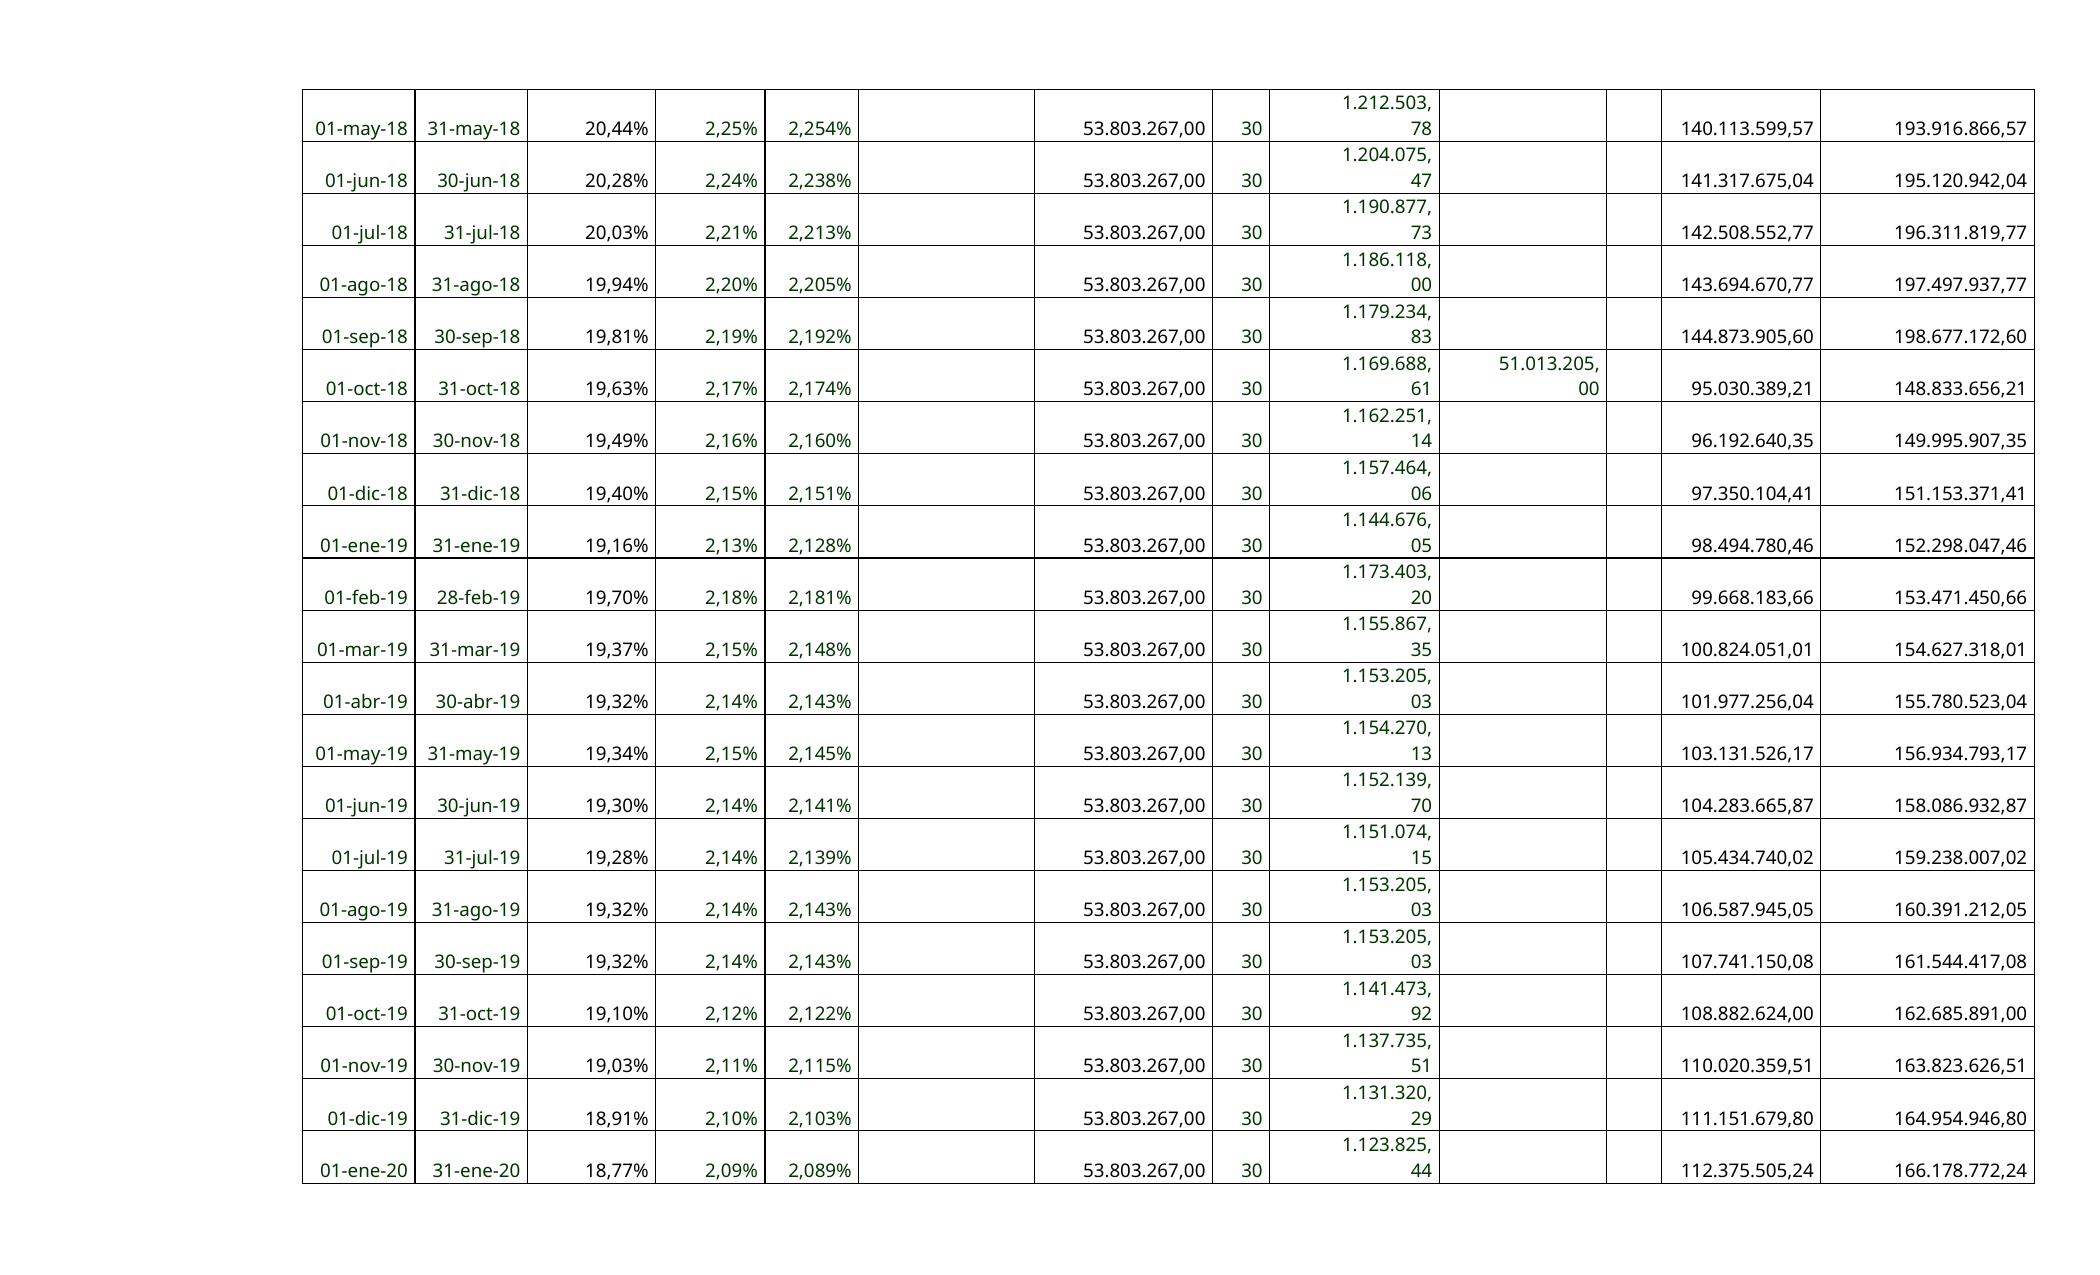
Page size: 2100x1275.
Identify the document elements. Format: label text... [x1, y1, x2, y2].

table_cell 01-jun-19 [303, 767, 414, 818]
table_cell 30-jun-18 [416, 142, 527, 193]
table_cell [1607, 871, 1661, 922]
table_cell 53.803.267,00 [1035, 454, 1212, 505]
table_cell [1440, 1131, 1606, 1182]
table_cell 31-oct-19 [416, 975, 527, 1026]
table_cell [859, 663, 1034, 714]
table_cell 31-jul-18 [416, 194, 527, 245]
table_cell [859, 350, 1034, 401]
table_cell 1.123.825,44 [1270, 1131, 1439, 1182]
table_cell 96.192.640,35 [1662, 402, 1820, 453]
table_cell 2,143% [766, 871, 858, 922]
table_cell 19,28% [528, 819, 655, 870]
table_cell 20,03% [528, 194, 655, 245]
table_cell 2,12% [656, 975, 764, 1026]
table_cell 1.144.676,05 [1270, 506, 1439, 557]
table_cell 53.803.267,00 [1035, 767, 1212, 818]
table_cell [1607, 350, 1661, 401]
table_cell [1607, 1079, 1661, 1130]
table_cell 2,205% [766, 246, 858, 297]
table_cell 161.544.417,08 [1821, 923, 2034, 974]
table_cell 152.298.047,46 [1821, 506, 2034, 557]
table_cell [859, 975, 1034, 1026]
table_cell 2,15% [656, 715, 764, 766]
table_cell 1.141.473,92 [1270, 975, 1439, 1026]
table_cell 142.508.552,77 [1662, 194, 1820, 245]
table_cell 1.153.205,03 [1270, 663, 1439, 714]
table_cell [859, 402, 1034, 453]
table_cell 01-ene-19 [303, 506, 414, 557]
table_cell 106.587.945,05 [1662, 871, 1820, 922]
table_cell 2,143% [766, 663, 858, 714]
table_cell 30-nov-18 [416, 402, 527, 453]
table_cell 30-abr-19 [416, 663, 527, 714]
table_cell [1440, 923, 1606, 974]
table_cell 2,19% [656, 298, 764, 349]
table_cell [1607, 975, 1661, 1026]
table_cell 19,03% [528, 1027, 655, 1078]
table_cell 153.471.450,66 [1821, 559, 2034, 609]
table_cell 2,160% [766, 402, 858, 453]
table_cell [859, 715, 1034, 766]
table_cell 19,34% [528, 715, 655, 766]
table_cell 2,115% [766, 1027, 858, 1078]
table_cell 2,14% [656, 871, 764, 922]
table_cell 53.803.267,00 [1035, 663, 1212, 714]
table_cell 197.497.937,77 [1821, 246, 2034, 297]
table_cell 53.803.267,00 [1035, 142, 1212, 193]
table_cell 1.155.867,35 [1270, 611, 1439, 662]
table_cell 30 [1213, 506, 1269, 557]
table_cell 53.803.267,00 [1035, 1131, 1212, 1182]
table_cell [859, 142, 1034, 193]
table_cell 154.627.318,01 [1821, 611, 2034, 662]
table_cell 2,09% [656, 1131, 764, 1182]
table_cell 31-may-18 [416, 90, 527, 141]
table_cell 30 [1213, 142, 1269, 193]
table_cell [1607, 454, 1661, 505]
table_cell 2,15% [656, 454, 764, 505]
table_cell 1.153.205,03 [1270, 923, 1439, 974]
table_cell 1.173.403,20 [1270, 559, 1439, 609]
table_cell 2,122% [766, 975, 858, 1026]
table_cell 95.030.389,21 [1662, 350, 1820, 401]
table_cell 103.131.526,17 [1662, 715, 1820, 766]
table_cell 2,14% [656, 819, 764, 870]
table_cell 160.391.212,05 [1821, 871, 2034, 922]
table_cell 19,32% [528, 923, 655, 974]
table_cell 2,181% [766, 559, 858, 609]
table_cell 53.803.267,00 [1035, 298, 1212, 349]
table_cell 30 [1213, 246, 1269, 297]
table_cell 166.178.772,24 [1821, 1131, 2034, 1182]
table_cell 30-jun-19 [416, 767, 527, 818]
table_cell [1440, 90, 1606, 141]
table_cell 19,32% [528, 871, 655, 922]
table_cell 195.120.942,04 [1821, 142, 2034, 193]
table_cell 2,15% [656, 611, 764, 662]
table_cell 01-feb-19 [303, 559, 414, 609]
table_cell 30 [1213, 559, 1269, 609]
table_cell 01-may-19 [303, 715, 414, 766]
table_cell 1.157.464,06 [1270, 454, 1439, 505]
table_cell 30-sep-18 [416, 298, 527, 349]
table_cell 2,192% [766, 298, 858, 349]
table_cell [1607, 90, 1661, 141]
table_cell [859, 871, 1034, 922]
table_cell 01-sep-19 [303, 923, 414, 974]
table_cell 196.311.819,77 [1821, 194, 2034, 245]
table_cell 156.934.793,17 [1821, 715, 2034, 766]
table_cell 97.350.104,41 [1662, 454, 1820, 505]
table_cell 2,14% [656, 767, 764, 818]
table_cell 53.803.267,00 [1035, 350, 1212, 401]
table_cell 01-dic-19 [303, 1079, 414, 1130]
table_cell 31-ago-18 [416, 246, 527, 297]
table_cell 30 [1213, 350, 1269, 401]
table_cell 1.153.205,03 [1270, 871, 1439, 922]
table_cell 01-abr-19 [303, 663, 414, 714]
table_cell [859, 454, 1034, 505]
table_cell 164.954.946,80 [1821, 1079, 2034, 1130]
table_cell 30-nov-19 [416, 1027, 527, 1078]
table_cell 53.803.267,00 [1035, 246, 1212, 297]
table_cell 19,70% [528, 559, 655, 609]
table_cell 1.212.503,78 [1270, 90, 1439, 141]
table_cell 01-ago-19 [303, 871, 414, 922]
table_cell [1607, 559, 1661, 609]
table_cell [1440, 663, 1606, 714]
table_cell 01-dic-18 [303, 454, 414, 505]
table_cell 20,44% [528, 90, 655, 141]
table_cell 31-ene-20 [416, 1131, 527, 1182]
table_cell 53.803.267,00 [1035, 90, 1212, 141]
table_cell [1607, 1131, 1661, 1182]
table_cell [859, 611, 1034, 662]
table_cell 110.020.359,51 [1662, 1027, 1820, 1078]
table_cell 30 [1213, 767, 1269, 818]
table_cell 1.152.139,70 [1270, 767, 1439, 818]
table_cell 30 [1213, 975, 1269, 1026]
table_cell 193.916.866,57 [1821, 90, 2034, 141]
table_cell 30 [1213, 454, 1269, 505]
table_cell 30 [1213, 715, 1269, 766]
table_cell 2,20% [656, 246, 764, 297]
table_cell [1440, 871, 1606, 922]
table_cell 01-mar-19 [303, 611, 414, 662]
table_cell 30 [1213, 819, 1269, 870]
table_cell 143.694.670,77 [1662, 246, 1820, 297]
table_cell 2,11% [656, 1027, 764, 1078]
table_cell [859, 506, 1034, 557]
table_cell 31-dic-19 [416, 1079, 527, 1130]
table_cell 144.873.905,60 [1662, 298, 1820, 349]
table_cell 18,91% [528, 1079, 655, 1130]
table_cell 30-sep-19 [416, 923, 527, 974]
table_cell 19,10% [528, 975, 655, 1026]
table_cell 19,63% [528, 350, 655, 401]
table_cell [859, 819, 1034, 870]
table_cell 1.190.877,73 [1270, 194, 1439, 245]
table_cell 30 [1213, 1079, 1269, 1130]
table_cell [1607, 506, 1661, 557]
table_cell 1.162.251,14 [1270, 402, 1439, 453]
table_cell 30 [1213, 194, 1269, 245]
table_cell 2,13% [656, 506, 764, 557]
table_cell [859, 1027, 1034, 1078]
table_cell 2,103% [766, 1079, 858, 1130]
table_cell 53.803.267,00 [1035, 194, 1212, 245]
table_cell 98.494.780,46 [1662, 506, 1820, 557]
table_cell 2,151% [766, 454, 858, 505]
table_cell [1607, 298, 1661, 349]
table_cell 2,238% [766, 142, 858, 193]
table_cell 2,14% [656, 923, 764, 974]
table_cell 1.131.320,29 [1270, 1079, 1439, 1130]
table_cell 30 [1213, 611, 1269, 662]
table_cell [1607, 142, 1661, 193]
table_cell [1440, 715, 1606, 766]
table_cell 30 [1213, 871, 1269, 922]
table_cell 1.151.074,15 [1270, 819, 1439, 870]
table_cell 19,37% [528, 611, 655, 662]
table_cell [1607, 194, 1661, 245]
table_cell 53.803.267,00 [1035, 819, 1212, 870]
table_cell 30 [1213, 298, 1269, 349]
table_cell 01-nov-19 [303, 1027, 414, 1078]
table_cell [1440, 767, 1606, 818]
table_cell 53.803.267,00 [1035, 871, 1212, 922]
table_cell 31-oct-18 [416, 350, 527, 401]
table_cell [1440, 611, 1606, 662]
table_cell 163.823.626,51 [1821, 1027, 2034, 1078]
table_cell 31-ago-19 [416, 871, 527, 922]
table_cell 149.995.907,35 [1821, 402, 2034, 453]
table_cell 30 [1213, 90, 1269, 141]
table_cell [1440, 975, 1606, 1026]
table_cell 2,128% [766, 506, 858, 557]
table_cell 19,32% [528, 663, 655, 714]
table_cell 158.086.932,87 [1821, 767, 2034, 818]
table_cell 31-may-19 [416, 715, 527, 766]
table_cell [859, 559, 1034, 609]
table_cell 53.803.267,00 [1035, 923, 1212, 974]
table_cell 53.803.267,00 [1035, 715, 1212, 766]
table_cell 19,40% [528, 454, 655, 505]
table_cell 53.803.267,00 [1035, 506, 1212, 557]
table_cell [1440, 194, 1606, 245]
table_cell 01-oct-18 [303, 350, 414, 401]
table_cell 1.154.270,13 [1270, 715, 1439, 766]
table_cell 19,94% [528, 246, 655, 297]
table_cell 1.179.234,83 [1270, 298, 1439, 349]
table_cell 1.169.688,61 [1270, 350, 1439, 401]
table_cell [859, 923, 1034, 974]
table_cell 1.204.075,47 [1270, 142, 1439, 193]
table_cell [1440, 142, 1606, 193]
table_cell 2,17% [656, 350, 764, 401]
table_cell 53.803.267,00 [1035, 1079, 1212, 1130]
table_cell [859, 194, 1034, 245]
table_cell [1607, 715, 1661, 766]
table_cell [1607, 767, 1661, 818]
table_cell 2,25% [656, 90, 764, 141]
table_cell 112.375.505,24 [1662, 1131, 1820, 1182]
table_cell 20,28% [528, 142, 655, 193]
table_cell 2,213% [766, 194, 858, 245]
table_cell [1440, 1079, 1606, 1130]
table_cell 141.317.675,04 [1662, 142, 1820, 193]
table_cell 2,143% [766, 923, 858, 974]
table_cell 162.685.891,00 [1821, 975, 2034, 1026]
table_cell [859, 298, 1034, 349]
table_cell 19,30% [528, 767, 655, 818]
table_cell 30 [1213, 1027, 1269, 1078]
table_cell 53.803.267,00 [1035, 611, 1212, 662]
table_cell 2,21% [656, 194, 764, 245]
table_cell 53.803.267,00 [1035, 402, 1212, 453]
table_cell 30 [1213, 1131, 1269, 1182]
table_cell 151.153.371,41 [1821, 454, 2034, 505]
table_cell 2,10% [656, 1079, 764, 1130]
table_cell 99.668.183,66 [1662, 559, 1820, 609]
table_cell [1607, 923, 1661, 974]
table_cell 111.151.679,80 [1662, 1079, 1820, 1130]
table_cell 01-ago-18 [303, 246, 414, 297]
table_cell [1607, 1027, 1661, 1078]
table_cell 01-jun-18 [303, 142, 414, 193]
table_cell [859, 90, 1034, 141]
table_cell [1440, 402, 1606, 453]
table_cell [1607, 246, 1661, 297]
table_cell 104.283.665,87 [1662, 767, 1820, 818]
table_cell 01-sep-18 [303, 298, 414, 349]
table_cell 31-ene-19 [416, 506, 527, 557]
table_cell 30 [1213, 663, 1269, 714]
table_cell [859, 1079, 1034, 1130]
table_cell [859, 767, 1034, 818]
table_cell 30 [1213, 923, 1269, 974]
table_cell 53.803.267,00 [1035, 975, 1212, 1026]
table_cell 01-jul-19 [303, 819, 414, 870]
table_cell 198.677.172,60 [1821, 298, 2034, 349]
table_cell [859, 246, 1034, 297]
table_cell 2,254% [766, 90, 858, 141]
table_cell 2,089% [766, 1131, 858, 1182]
table_cell 31-jul-19 [416, 819, 527, 870]
table_cell [1607, 663, 1661, 714]
table_cell [1440, 819, 1606, 870]
table_cell 31-mar-19 [416, 611, 527, 662]
table_cell [1607, 402, 1661, 453]
table_cell 53.803.267,00 [1035, 1027, 1212, 1078]
table_cell 53.803.267,00 [1035, 559, 1212, 609]
table_cell 1.137.735,51 [1270, 1027, 1439, 1078]
table_cell 107.741.150,08 [1662, 923, 1820, 974]
table_cell [1440, 1027, 1606, 1078]
table_cell [1440, 298, 1606, 349]
table_cell 01-jul-18 [303, 194, 414, 245]
table_cell 2,141% [766, 767, 858, 818]
table_cell 2,174% [766, 350, 858, 401]
table_cell [1440, 246, 1606, 297]
table_cell [1440, 454, 1606, 505]
table_cell 2,24% [656, 142, 764, 193]
table_cell 108.882.624,00 [1662, 975, 1820, 1026]
table_cell [1607, 819, 1661, 870]
table_cell 31-dic-18 [416, 454, 527, 505]
table_cell 19,81% [528, 298, 655, 349]
table_cell 2,14% [656, 663, 764, 714]
table_cell 159.238.007,02 [1821, 819, 2034, 870]
table_cell 18,77% [528, 1131, 655, 1182]
table_cell 2,148% [766, 611, 858, 662]
table_cell 148.833.656,21 [1821, 350, 2034, 401]
table_cell 2,18% [656, 559, 764, 609]
table_cell 01-oct-19 [303, 975, 414, 1026]
table_cell 155.780.523,04 [1821, 663, 2034, 714]
table_cell 2,145% [766, 715, 858, 766]
table_cell 01-ene-20 [303, 1131, 414, 1182]
table_cell 01-may-18 [303, 90, 414, 141]
table_cell 51.013.205,00 [1440, 350, 1606, 401]
table_cell [1440, 559, 1606, 609]
table_cell 100.824.051,01 [1662, 611, 1820, 662]
table_cell 2,16% [656, 402, 764, 453]
table_cell 1.186.118,00 [1270, 246, 1439, 297]
table_cell [859, 1131, 1034, 1182]
table_cell 105.434.740,02 [1662, 819, 1820, 870]
table_cell [1607, 611, 1661, 662]
table_cell 2,139% [766, 819, 858, 870]
table_cell 01-nov-18 [303, 402, 414, 453]
table_cell 19,49% [528, 402, 655, 453]
table_cell 19,16% [528, 506, 655, 557]
table_cell 28-feb-19 [416, 559, 527, 609]
table_cell [1440, 506, 1606, 557]
table_cell 30 [1213, 402, 1269, 453]
table_cell 140.113.599,57 [1662, 90, 1820, 141]
table_cell 101.977.256,04 [1662, 663, 1820, 714]
